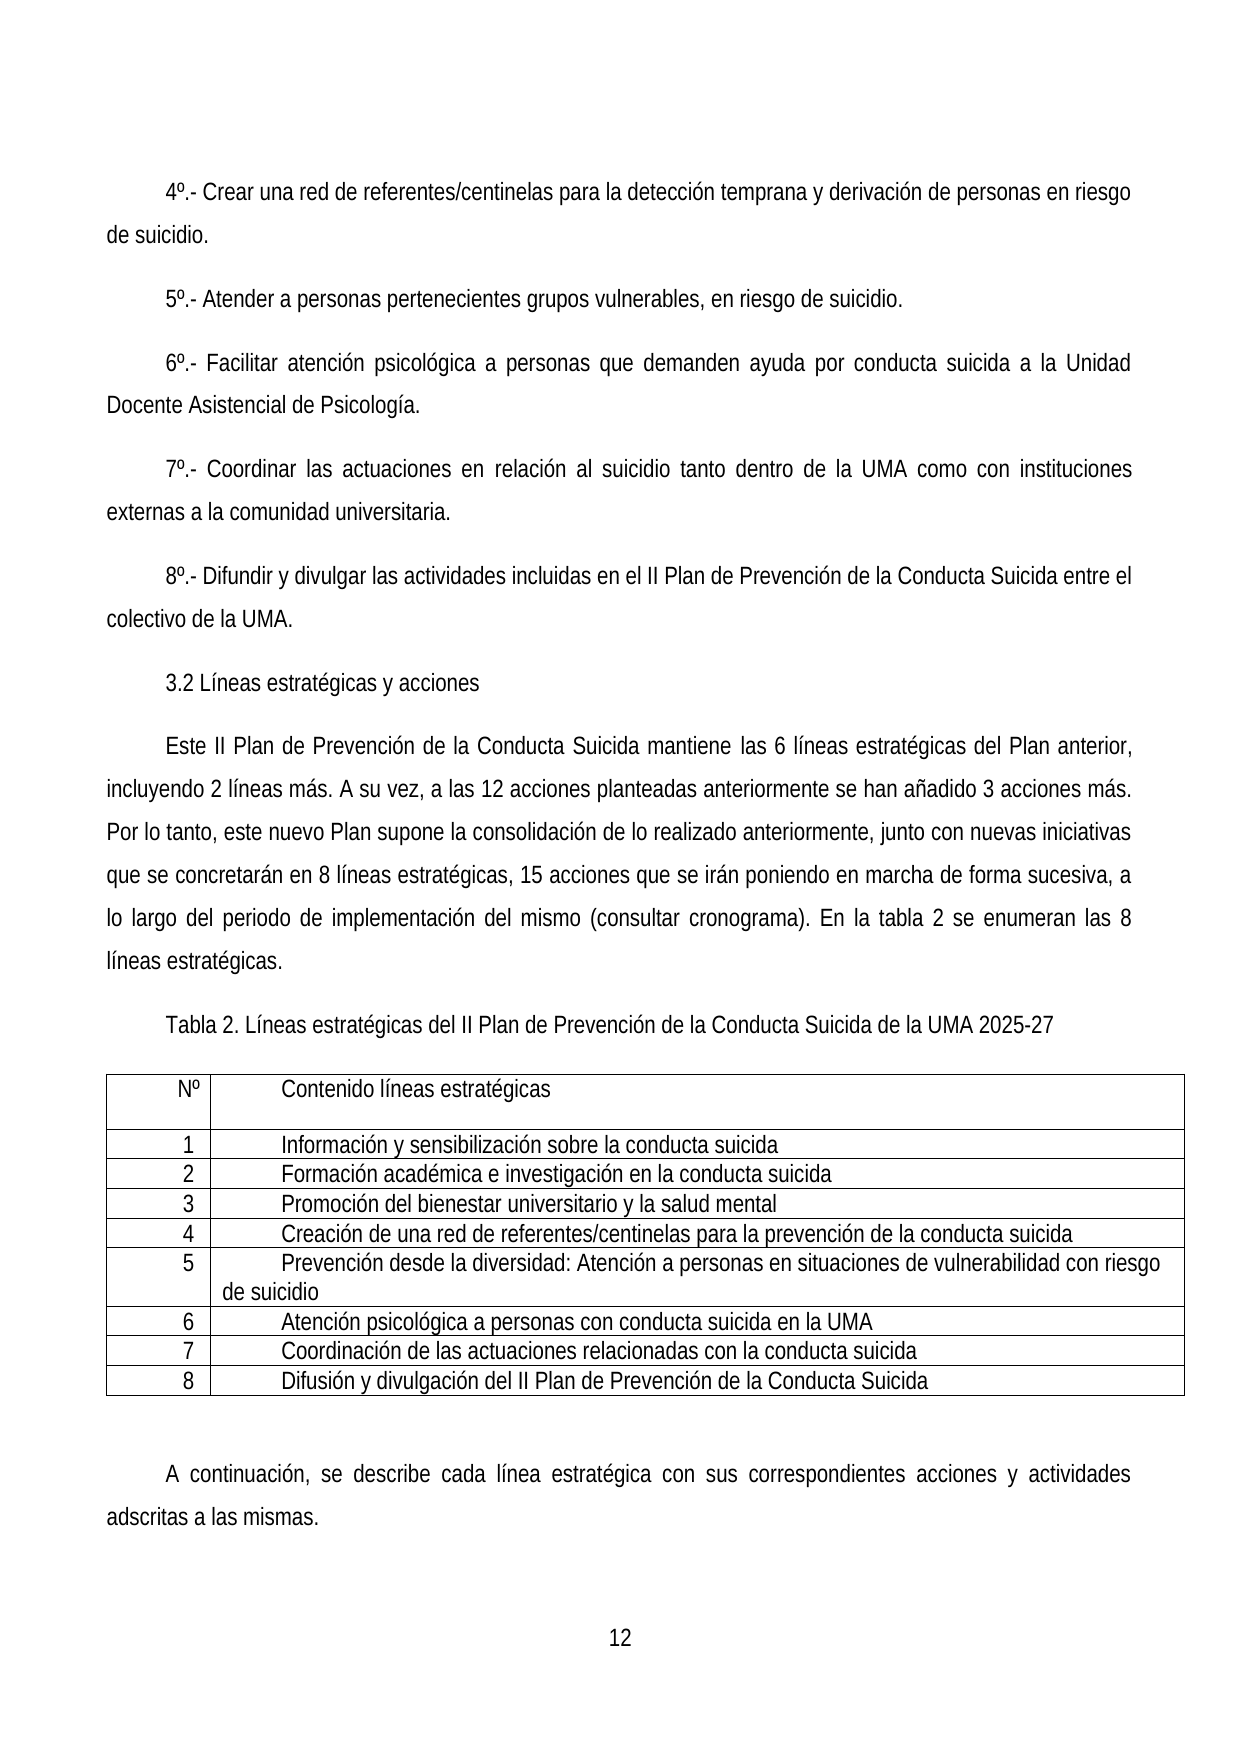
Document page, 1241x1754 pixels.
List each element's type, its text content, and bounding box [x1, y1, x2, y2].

text 3.2 Líneas estratégicas y acciones [106, 668, 1134, 696]
table_header Contenido líneas estratégicas [211, 1075, 1184, 1128]
text 8º.- Difundir y divulgar las actividades incluidas en el II Plan de Prevención de la Conducta Suicida entre el colectivo de la UMA. [106, 561, 1134, 632]
table_cell 6 [107, 1307, 210, 1335]
table_cell 4 [107, 1219, 210, 1247]
text Este II Plan de Prevención de la Conducta Suicida mantiene las 6 líneas estratégicas del Plan anterior, incluyendo 2 líneas más. A su vez, a las 12 acciones planteadas anteriormente se han añadido 3 acciones más. Por lo tanto, este nuevo Plan supone la consolidación de lo realizado anteriormente, junto con nuevas iniciativas que se concretarán en 8 líneas estratégicas, 15 acciones que se irán poniendo en marcha de forma sucesiva, a lo largo del periodo de implementación del mismo (consultar cronograma). En la tabla 2 se enumeran las 8 líneas estratégicas. [106, 731, 1134, 974]
table_cell Información y sensibilización sobre la conducta suicida [211, 1130, 1184, 1158]
text 5º.- Atender a personas pertenecientes grupos vulnerables, en riesgo de suicidio. [106, 284, 1134, 312]
table_cell 1 [107, 1130, 210, 1158]
table_cell Promoción del bienestar universitario y la salud mental [211, 1189, 1184, 1218]
table_cell Creación de una red de referentes/centinelas para la prevención de la conducta suicida [211, 1219, 1184, 1247]
text A continuación, se describe cada línea estratégica con sus correspondientes acciones y actividades adscritas a las mismas. [106, 1459, 1134, 1531]
text 6º.- Facilitar atención psicológica a personas que demanden ayuda por conducta suicida a la Unidad Docente Asistencial de Psicología. [106, 348, 1134, 419]
table_cell 7 [107, 1336, 210, 1365]
table_cell 2 [107, 1159, 210, 1188]
table_cell 8 [107, 1366, 210, 1395]
text Tabla 2. Líneas estratégicas del II Plan de Prevención de la Conducta Suicida de la UMA 2025-27 [106, 1010, 1134, 1038]
text 7º.- Coordinar las actuaciones en relación al suicidio tanto dentro de la UMA como con instituciones externas a la comunidad universitaria. [106, 454, 1134, 526]
table_cell Formación académica e investigación en la conducta suicida [211, 1159, 1184, 1188]
table_cell Prevención desde la diversidad: Atención a personas en situaciones de vulnerabilidad con riesgo de suicidio [211, 1248, 1184, 1306]
table_header Nº [107, 1075, 210, 1128]
table_cell Difusión y divulgación del II Plan de Prevención de la Conducta Suicida [211, 1366, 1184, 1395]
text 4º.- Crear una red de referentes/centinelas para la detección temprana y derivación de personas en riesgo de suicidio. [106, 177, 1134, 249]
table_cell 3 [107, 1189, 210, 1218]
table_cell Atención psicológica a personas con conducta suicida en la UMA [211, 1307, 1184, 1335]
table_cell Coordinación de las actuaciones relacionadas con la conducta suicida [211, 1336, 1184, 1365]
table_cell 5 [107, 1248, 210, 1306]
